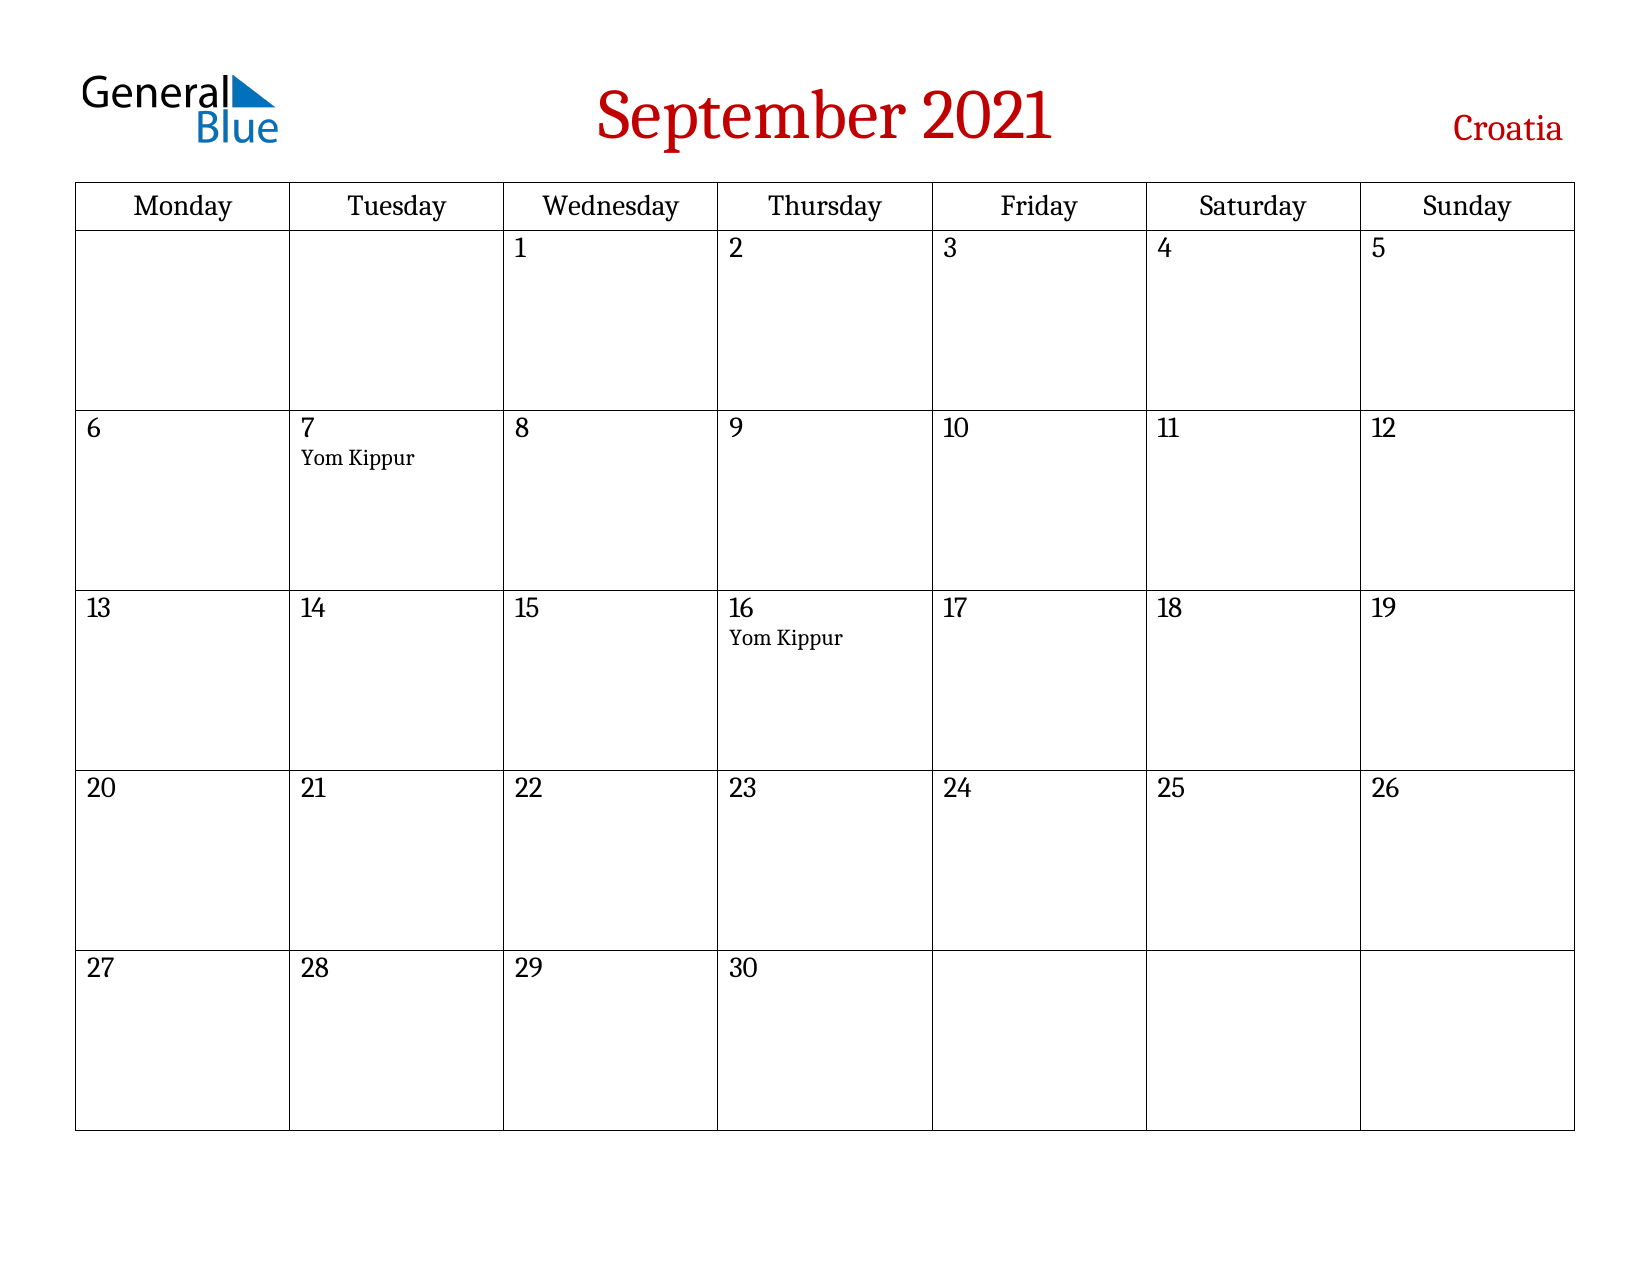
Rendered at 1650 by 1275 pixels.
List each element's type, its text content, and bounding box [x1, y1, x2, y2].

table_cell [1361, 805, 1574, 950]
table_cell 18 [1147, 591, 1360, 625]
table_cell [1147, 445, 1360, 590]
table_cell 1 [504, 231, 717, 264]
table_cell [933, 445, 1146, 590]
table_cell [1361, 985, 1574, 1130]
table_cell 3 [933, 231, 1146, 264]
table_cell [504, 445, 717, 590]
table_cell [718, 445, 932, 590]
table_cell [1147, 625, 1360, 770]
table_header Croatia [1146, 75, 1574, 182]
table_cell 2 [718, 231, 932, 264]
table_cell [76, 265, 289, 410]
table_cell 12 [1361, 411, 1574, 444]
table_cell [718, 805, 932, 950]
table_cell Thursday [718, 183, 932, 230]
table_cell [76, 625, 289, 770]
table_cell [290, 985, 503, 1130]
table_cell 17 [933, 591, 1146, 625]
table_cell [504, 805, 717, 950]
table_cell 15 [504, 591, 717, 625]
table_cell 22 [504, 771, 717, 805]
table_cell [504, 985, 717, 1130]
table_cell [290, 265, 503, 410]
table_cell Yom Kippur [290, 445, 503, 590]
picture [82, 75, 278, 143]
table_cell 27 [76, 951, 289, 985]
table_cell 24 [933, 771, 1146, 805]
table_cell 11 [1147, 411, 1360, 444]
table_cell 4 [1147, 231, 1360, 264]
table_cell 7 [290, 411, 503, 444]
table_header [76, 75, 503, 182]
table_cell [718, 265, 932, 410]
table_cell Tuesday [290, 183, 503, 230]
table_cell Sunday [1361, 183, 1574, 230]
table_cell [1361, 951, 1574, 985]
table_cell [1147, 265, 1360, 410]
table_cell [933, 265, 1146, 410]
table_cell [76, 445, 289, 590]
table_cell 9 [718, 411, 932, 444]
table_cell [76, 985, 289, 1130]
table_cell [1361, 265, 1574, 410]
table_cell [933, 951, 1146, 985]
table_cell 14 [290, 591, 503, 625]
table_cell 13 [76, 591, 289, 625]
table_cell [1361, 625, 1574, 770]
table_cell [504, 625, 717, 770]
table_cell [290, 625, 503, 770]
table_cell [76, 805, 289, 950]
table_cell 25 [1147, 771, 1360, 805]
table_cell [933, 805, 1146, 950]
table_cell Friday [933, 183, 1146, 230]
table_cell [504, 265, 717, 410]
table_cell 20 [76, 771, 289, 805]
table_cell 28 [290, 951, 503, 985]
table_cell [1147, 805, 1360, 950]
table_cell 30 [718, 951, 932, 985]
table_cell [290, 805, 503, 950]
table_cell 5 [1361, 231, 1574, 264]
table_cell 16 [718, 591, 932, 625]
table_cell 29 [504, 951, 717, 985]
table_cell [933, 985, 1146, 1130]
table_header September 2021 [504, 75, 1146, 182]
table_cell [1361, 445, 1574, 590]
table_cell 10 [933, 411, 1146, 444]
table_cell 21 [290, 771, 503, 805]
table_cell 23 [718, 771, 932, 805]
table_cell Saturday [1147, 183, 1360, 230]
table_cell [718, 985, 932, 1130]
table_cell 6 [76, 411, 289, 444]
table_cell 19 [1361, 591, 1574, 625]
table_cell [1147, 951, 1360, 985]
table_cell 8 [504, 411, 717, 444]
table_cell Monday [76, 183, 289, 230]
table_cell [1147, 985, 1360, 1130]
table_cell Yom Kippur [718, 625, 932, 770]
table_cell [933, 625, 1146, 770]
table_cell [290, 231, 503, 264]
table_cell 26 [1361, 771, 1574, 805]
table_cell Wednesday [504, 183, 717, 230]
table_cell [76, 231, 289, 264]
